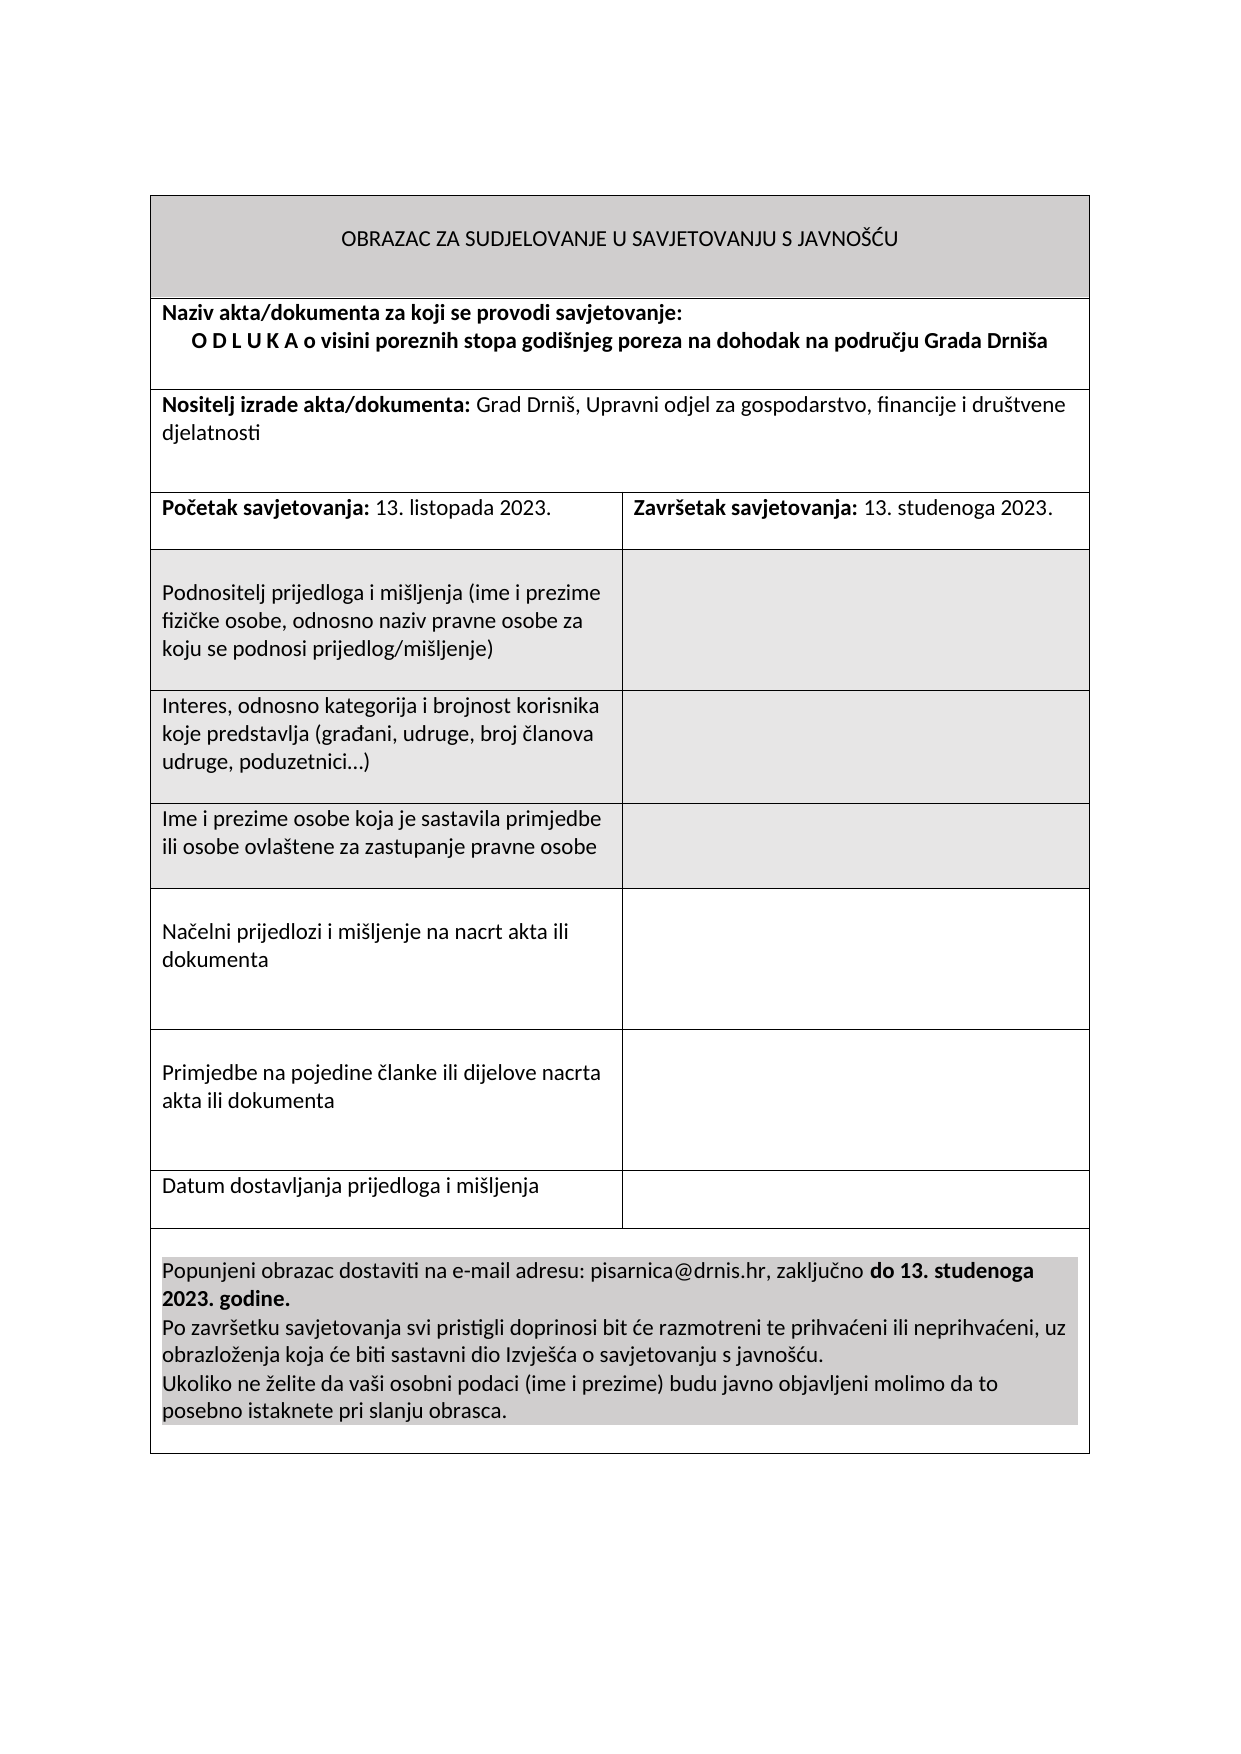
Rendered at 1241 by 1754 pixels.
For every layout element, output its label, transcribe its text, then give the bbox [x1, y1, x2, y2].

table_cell Primjedbe na pojedine članke ili dijelove nacrta akta ili dokumenta [151, 1030, 622, 1170]
table_cell [623, 691, 1089, 803]
table_cell Popunjeni obrazac dostaviti na e-mail adresu: pisarnica@drnis.hr, zaključno do 13. studenoga 2023. godine. Po završetku savjetovanja svi pristigli doprinosi bit će razmotreni te prihvaćeni ili neprihvaćeni, uz obrazloženja koja će biti sastavni dio Izvješća o savjetovanju s javnošću. Ukoliko ne želite da vaši osobni podaci (ime i prezime) budu javno objavljeni molimo da to posebno istaknete pri slanju obrasca. [151, 1229, 1089, 1453]
table_cell Početak savjetovanja: 13. listopada 2023. [151, 493, 622, 549]
table_cell [623, 889, 1089, 1029]
table_cell Interes, odnosno kategorija i brojnost korisnika koje predstavlja (građani, udruge, broj članova udruge, poduzetnici…) [151, 691, 622, 803]
table_cell Naziv akta/dokumenta za koji se provodi savjetovanje: O D L U K A o visini poreznih stopa godišnjeg poreza na dohodak na području Grada Drniša [151, 299, 1089, 389]
table_cell Ime i prezime osobe koja je sastavila primjedbe ili osobe ovlaštene za zastupanje pravne osobe [151, 804, 622, 888]
table_cell [623, 1030, 1089, 1170]
table_cell [623, 804, 1089, 888]
table_cell Završetak savjetovanja: 13. studenoga 2023. [623, 493, 1089, 549]
table_cell Datum dostavljanja prijedloga i mišljenja [151, 1171, 622, 1227]
table_cell Podnositelj prijedloga i mišljenja (ime i prezime fizičke osobe, odnosno naziv pravne osobe za koju se podnosi prijedlog/mišljenje) [151, 550, 622, 690]
table_cell [623, 1171, 1089, 1227]
table_header OBRAZAC ZA SUDJELOVANJE U SAVJETOVANJU S JAVNOŠĆU [151, 196, 1089, 297]
table_cell Načelni prijedlozi i mišljenje na nacrt akta ili dokumenta [151, 889, 622, 1029]
table_cell Nositelj izrade akta/dokumenta: Grad Drniš, Upravni odjel za gospodarstvo, financije i društvene djelatnosti [151, 390, 1089, 492]
table_cell [623, 550, 1089, 690]
